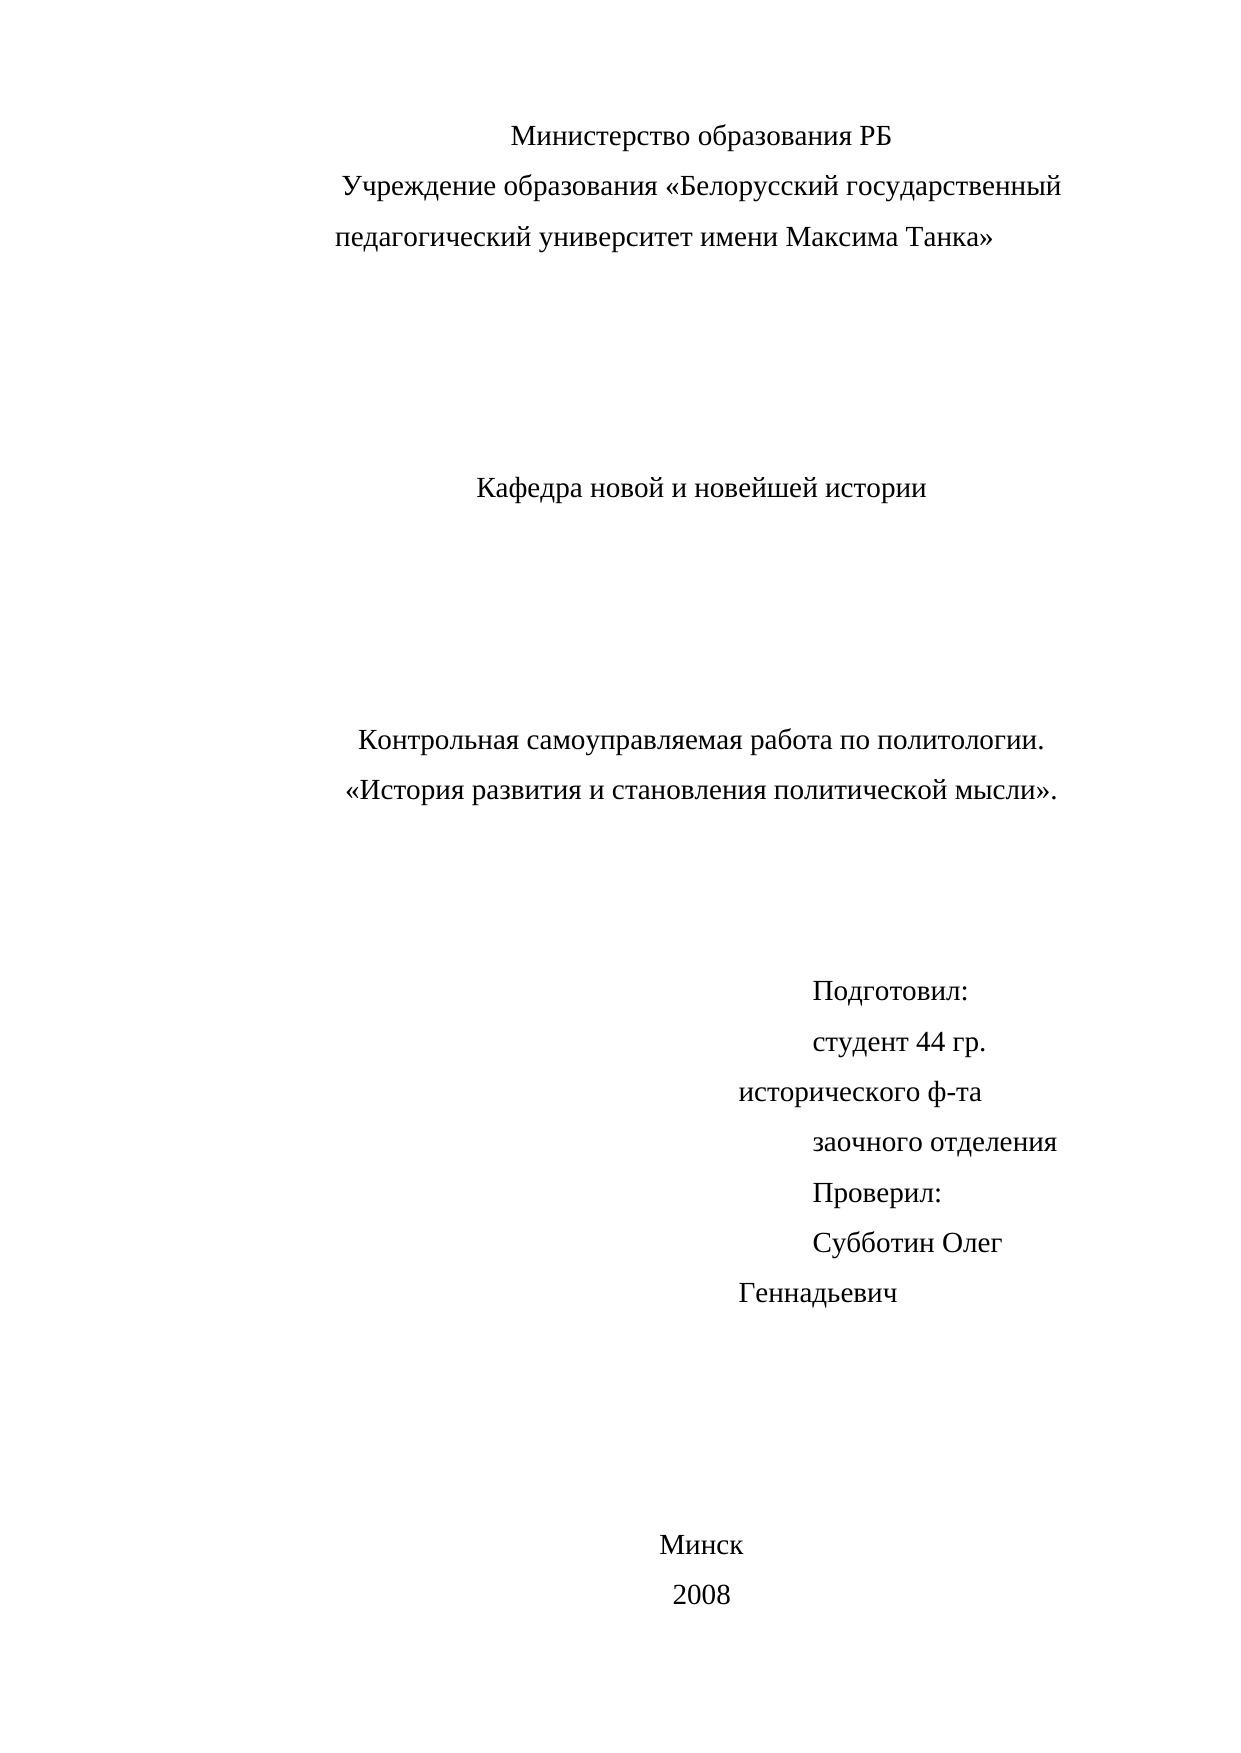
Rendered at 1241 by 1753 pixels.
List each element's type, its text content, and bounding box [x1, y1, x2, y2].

text Проверил: [738, 1175, 1152, 1208]
text студент 44 гр. исторического ф-та [738, 1024, 1152, 1108]
text заочного отделения [738, 1124, 1152, 1158]
text Кафедра новой и новейшей истории [177, 470, 1152, 504]
text Подготовил: [738, 973, 1152, 1007]
text «История развития и становления политической мысли». [177, 772, 1152, 806]
text Министерство образования РБ [177, 118, 1152, 152]
text Учреждение образования «Белорусский государственный педагогический университет имени Максима Танка» [177, 168, 1152, 252]
text Субботин Олег Геннадьевич [738, 1225, 1152, 1309]
text Минск [177, 1527, 1152, 1560]
text Контрольная самоуправляемая работа по политологии. [177, 722, 1152, 755]
text 2008 [177, 1577, 1152, 1611]
